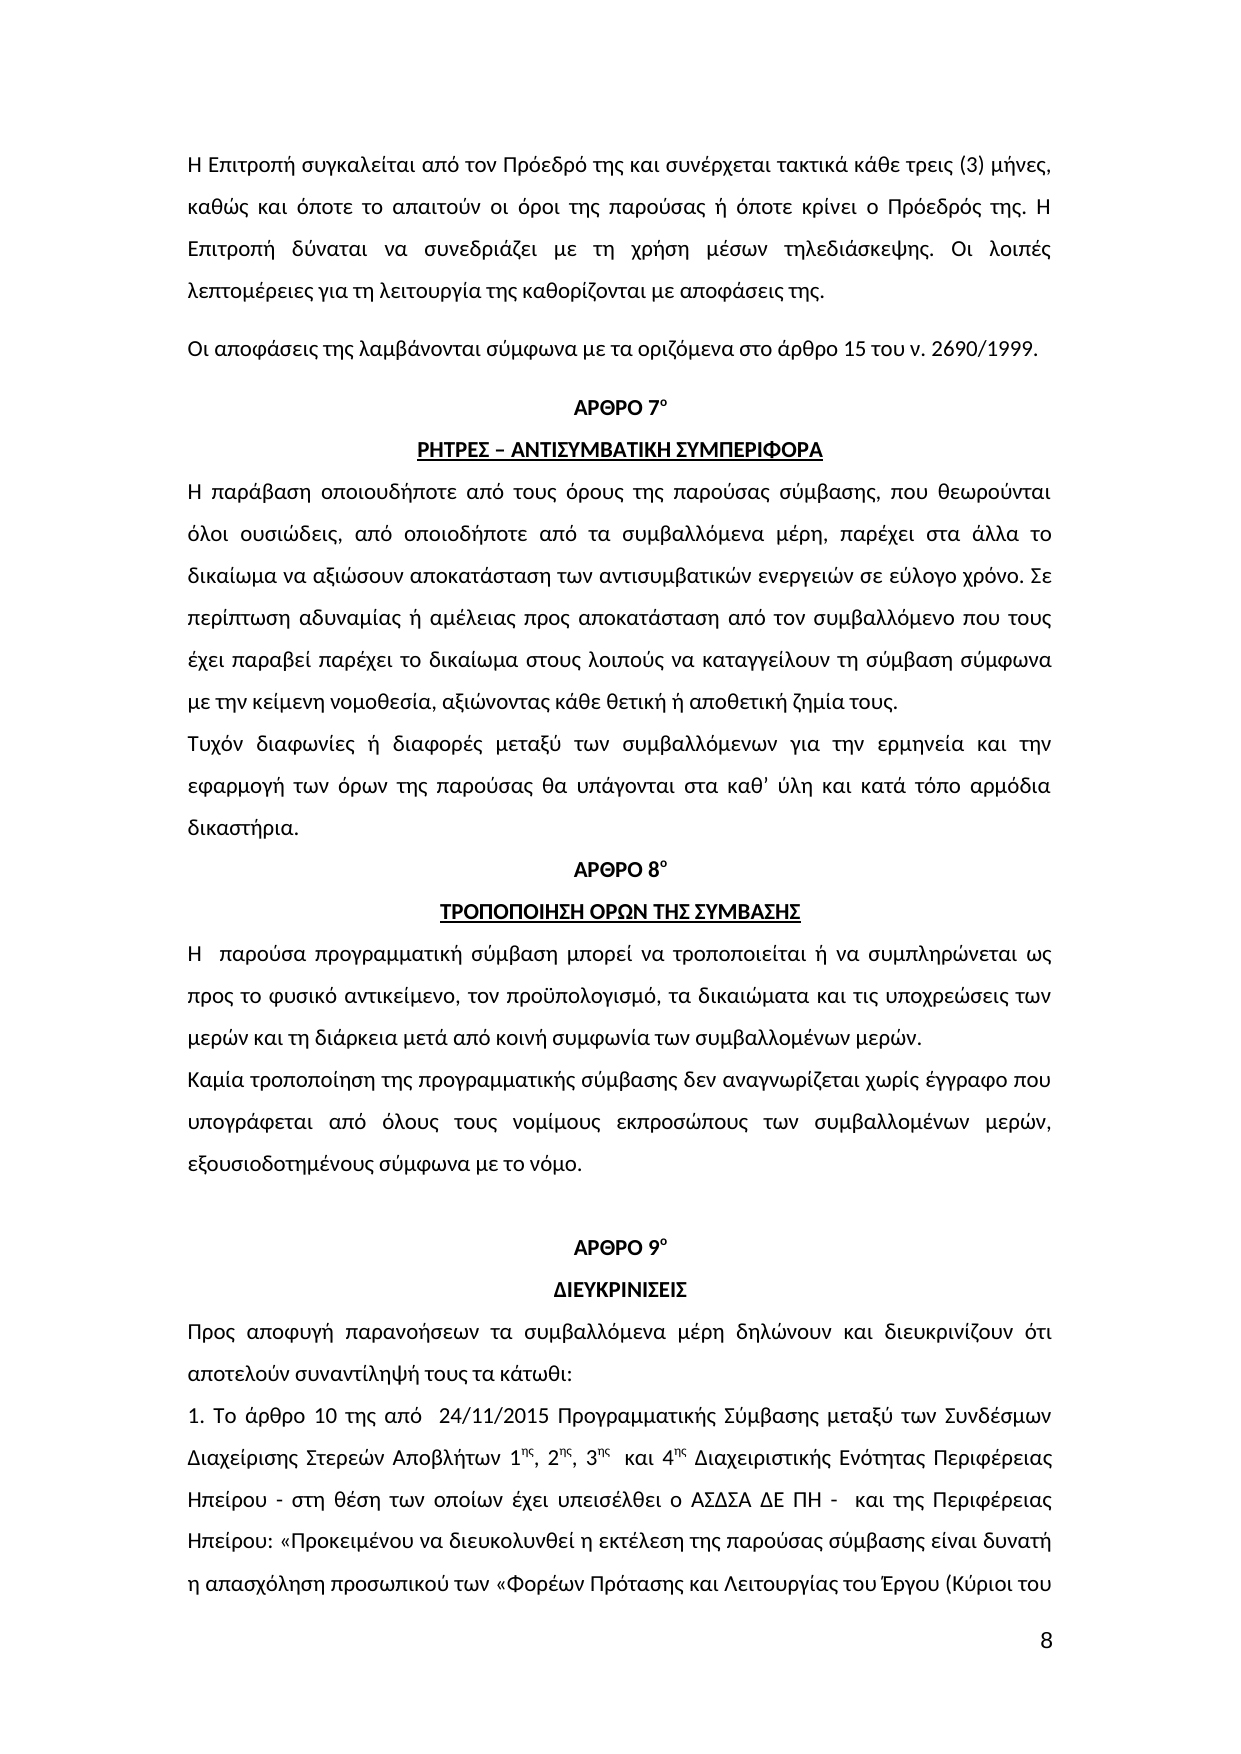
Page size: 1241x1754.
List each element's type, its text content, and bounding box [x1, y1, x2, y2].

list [187, 1401, 1053, 1597]
list Η παρούσα προγραμματική σύμβαση μπορεί να τροποποιείται ή να συμπληρώνεται ως προς το φυσικό αντικείμενο, τον προϋπολογισμό, τα δικαιώματα και τις υποχρεώσεις των μερών και τη διάρκεια μετά από κοινή συμφωνία των συμβαλλομένων μερών. [187, 939, 1053, 1051]
list ΑΡΘΡΟ 9ο [187, 1233, 1053, 1261]
list Τυχόν διαφωνίες ή διαφορές μεταξύ των συμβαλλόμενων για την ερμηνεία και την εφαρμογή των όρων της παρούσας θα υπάγονται στα καθ’ ύλη και κατά τόπο αρμόδια δικαστήρια. [187, 729, 1053, 841]
text Οι αποφάσεις της λαμβάνονται σύμφωνα με τα οριζόμενα στο άρθρο 15 του ν. 2690/1999. [187, 334, 1053, 363]
list Καμία τροποποίηση της προγραμματικής σύμβασης δεν αναγνωρίζεται χωρίς έγγραφο που υπογράφεται από όλους τους νομίμους εκπροσώπους των συμβαλλομένων μερών, εξουσιοδοτημένους σύμφωνα με το νόμο. [187, 1065, 1053, 1177]
list Η παράβαση οποιουδήποτε από τους όρους της παρούσας σύμβασης, που θεωρούνται όλοι ουσιώδεις, από οποιοδήποτε από τα συμβαλλόμενα μέρη, παρέχει στα άλλα το δικαίωμα να αξιώσουν αποκατάσταση των αντισυμβατικών ενεργειών σε εύλογο χρόνο. Σε περίπτωση αδυναμίας ή αμέλειας προς αποκατάσταση από τον συμβαλλόμενο που τους έχει παραβεί παρέχει το δικαίωμα στους λοιπούς να καταγγείλουν τη σύμβαση σύμφωνα με την κείμενη νομοθεσία, αξιώνοντας κάθε θετική ή αποθετική ζημία τους. [187, 477, 1053, 715]
list ΔΙΕΥΚΡΙΝΙΣΕΙΣ [187, 1275, 1053, 1303]
list ΤΡΟΠΟΠΟΙΗΣΗ ΟΡΩΝ ΤΗΣ ΣΥΜΒΑΣΗΣ [187, 897, 1053, 925]
list Προς αποφυγή παρανοήσεων τα συμβαλλόμενα μέρη δηλώνουν και διευκρινίζουν ότι αποτελούν συναντίληψή τους τα κάτωθι: [187, 1317, 1053, 1387]
list ΑΡΘΡΟ 7ο [187, 393, 1053, 421]
list ΡΗΤΡΕΣ – ΑΝΤΙΣΥΜΒΑΤΙΚΗ ΣΥΜΠΕΡΙΦΟΡΑ [187, 435, 1053, 463]
text Η Επιτροπή συγκαλείται από τον Πρόεδρό της και συνέρχεται τακτικά κάθε τρεις (3) μήνες, καθώς και όποτε το απαιτούν οι όροι της παρούσας ή όποτε κρίνει ο Πρόεδρός της. Η Επιτροπή δύναται να συνεδριάζει με τη χρήση μέσων τηλεδιάσκεψης. Οι λοιπές λεπτομέρειες για τη λειτουργία της καθορίζονται με αποφάσεις της. [187, 150, 1053, 304]
list ΑΡΘΡΟ 8ο [187, 855, 1053, 883]
